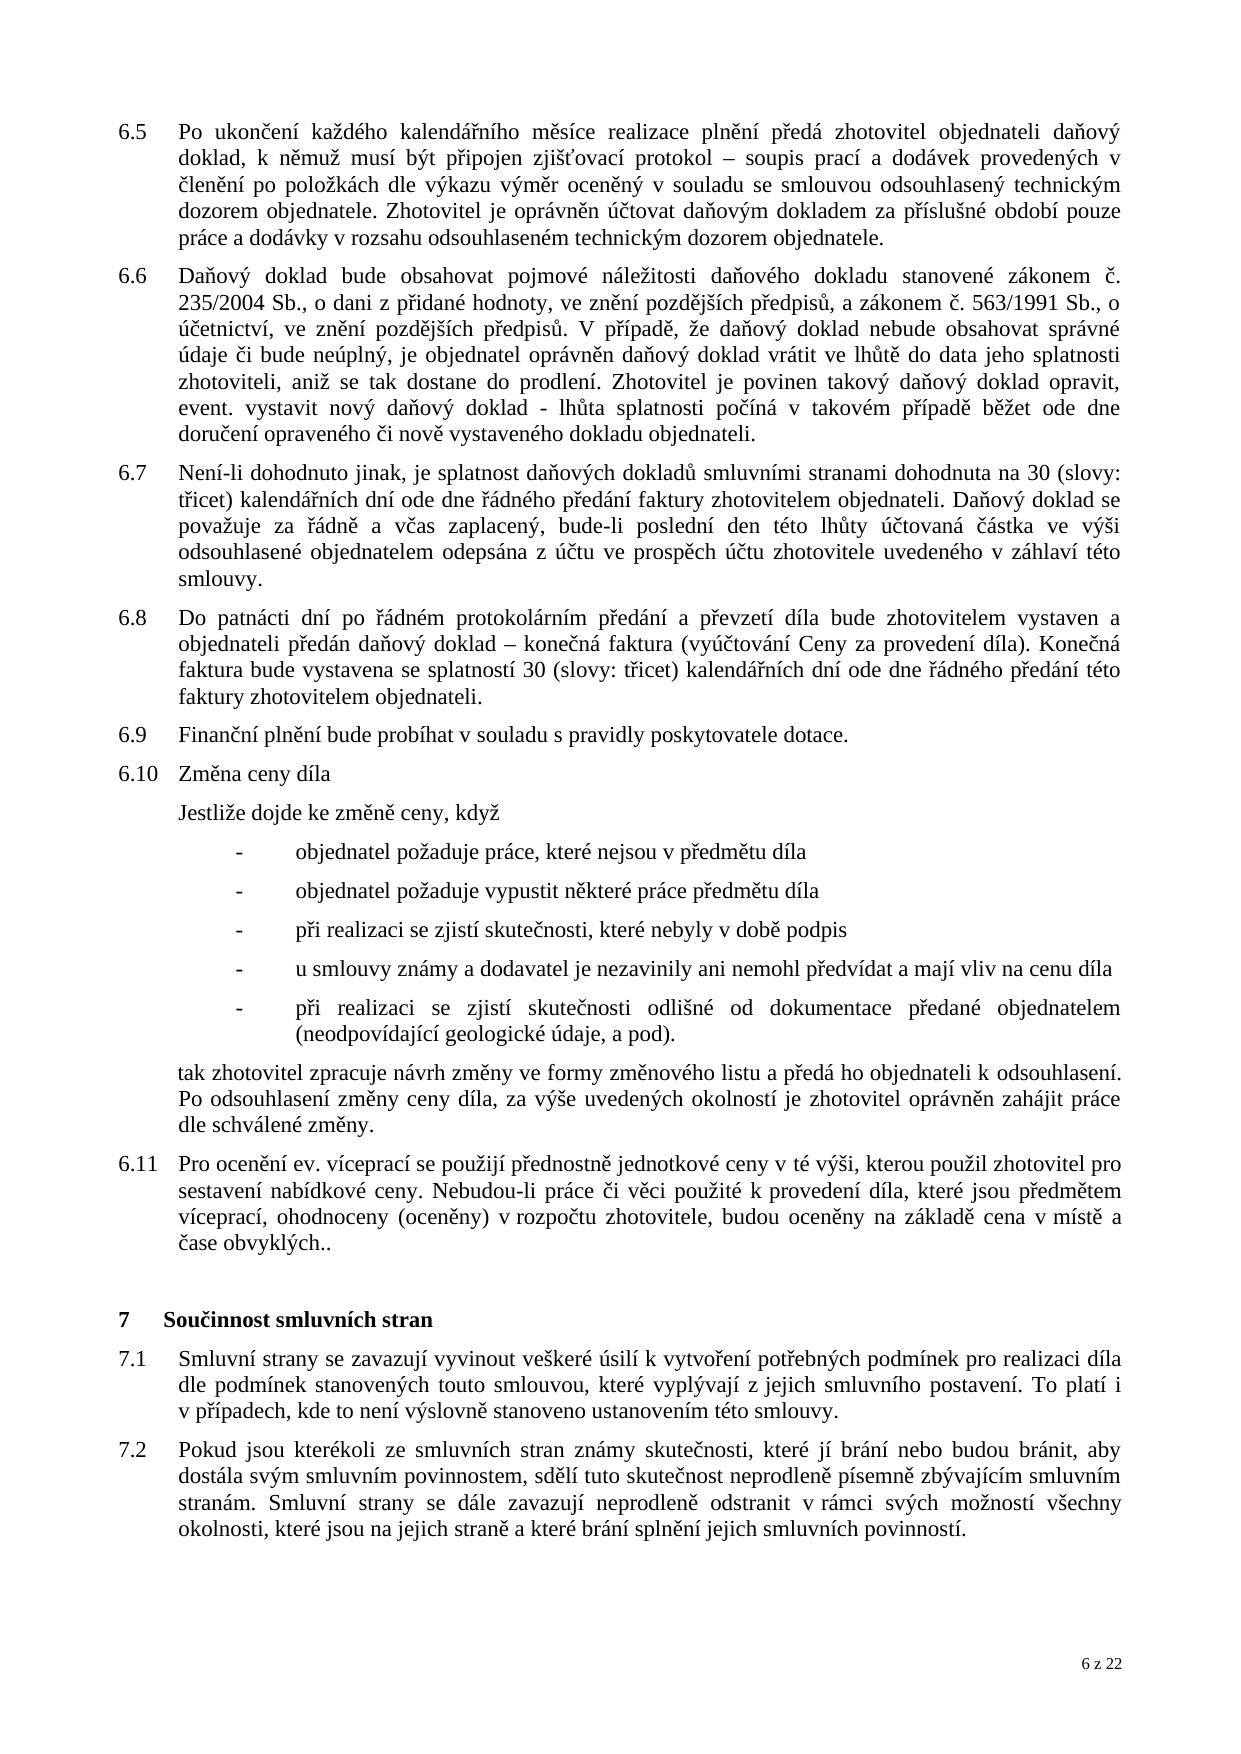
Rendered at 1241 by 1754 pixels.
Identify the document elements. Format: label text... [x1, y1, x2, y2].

subtitle u smlouvy známy a dodavatel je nezavinily ani nemohl předvídat a mají vliv na cenu díla [235, 955, 1122, 981]
subtitle objednatel požaduje vypustit některé práce předmětu díla [235, 877, 1122, 903]
subtitle objednatel požaduje práce, které nejsou v předmětu díla [235, 838, 1122, 864]
subtitle Jestliže dojde ke změně ceny, když [178, 799, 1122, 826]
subtitle Finanční plnění bude probíhat v souladu s pravidly poskytovatele dotace. [118, 722, 1122, 748]
subtitle Do patnácti dní po řádném protokolárním předání a převzetí díla bude zhotovitelem vystaven a objednateli předán daňový doklad – konečná faktura (vyúčtování Ceny za provedení díla). Konečná faktura bude vystavena se splatností 30 (slovy: třicet) kalendářních dní ode dne řádného předání této faktury zhotovitelem objednateli. [118, 604, 1122, 709]
subtitle při realizaci se zjistí skutečnosti, které nebyly v době podpis [235, 916, 1122, 942]
subtitle Pokud jsou kterékoli ze smluvních stran známy skutečnosti, které jí brání nebo budou bránit, aby dostála svým smluvním povinnostem, sdělí tuto skutečnost neprodleně písemně zbývajícím smluvním stranám. Smluvní strany se dále zavazují neprodleně odstranit v rámci svých možností všechny okolnosti, které jsou na jejich straně a které brání splnění jejich smluvních povinností. [118, 1436, 1122, 1542]
subtitle tak zhotovitel zpracuje návrh změny ve formy změnového listu a předá ho objednateli k odsouhlasení. Po odsouhlasení změny ceny díla, za výše uvedených okolností je zhotovitel oprávněn zahájit práce dle schválené změny. [177, 1059, 1122, 1138]
subtitle Pro ocenění ev. víceprací se použijí přednostně jednotkové ceny v té výši, kterou použil zhotovitel pro sestavení nabídkové ceny. Nebudou-li práce či věci použité k provedení díla, které jsou předmětem víceprací, ohodnoceny (oceněny) v rozpočtu zhotovitele, budou oceněny na základě cena v místě a čase obvyklých.. [118, 1150, 1122, 1256]
subtitle Změna ceny díla [118, 760, 1122, 787]
subtitle Po ukončení každého kalendářního měsíce realizace plnění předá zhotovitel objednateli daňový doklad, k němuž musí být připojen zjišťovací protokol – soupis prací a dodávek provedených v členění po položkách dle výkazu výměr oceněný v souladu se smlouvou odsouhlasený technickým dozorem objednatele. Zhotovitel je oprávněn účtovat daňovým dokladem za příslušné období pouze práce a dodávky v rozsahu odsouhlaseném technickým dozorem objednatele. [118, 118, 1122, 250]
subtitle Daňový doklad bude obsahovat pojmové náležitosti daňového dokladu stanovené zákonem č. 235/2004 Sb., o dani z přidané hodnoty, ve znění pozdějších předpisů, a zákonem č. 563/1991 Sb., o účetnictví, ve znění pozdějších předpisů. V případě, že daňový doklad nebude obsahovat správné údaje či bude neúplný, je objednatel oprávněn daňový doklad vrátit ve lhůtě do data jeho splatnosti zhotoviteli, aniž se tak dostane do prodlení. Zhotovitel je povinen takový daňový doklad opravit, event. vystavit nový daňový doklad - lhůta splatnosti počíná v takovém případě běžet ode dne doručení opraveného či nově vystaveného dokladu objednateli. [118, 262, 1122, 447]
subtitle Není-li dohodnuto jinak, je splatnost daňových dokladů smluvními stranami dohodnuta na 30 (slovy: třicet) kalendářních dní ode dne řádného předání faktury zhotovitelem objednateli. Daňový doklad se považuje za řádně a včas zaplacený, bude-li poslední den této lhůty účtovaná částka ve výši odsouhlasené objednatelem odepsána z účtu ve prospěch účtu zhotovitele uvedeného v záhlaví této smlouvy. [118, 459, 1122, 591]
subtitle Smluvní strany se zavazují vyvinout veškeré úsilí k vytvoření potřebných podmínek pro realizaci díla dle podmínek stanovených touto smlouvou, které vyplývají z jejich smluvního postavení. To platí i v případech, kde to není výslovně stanoveno ustanovením této smlouvy. [118, 1344, 1122, 1424]
subtitle Součinnost smluvních stran [118, 1306, 1122, 1332]
subtitle při realizaci se zjistí skutečnosti odlišné od dokumentace předané objednatelem (neodpovídající geologické údaje, a pod). [235, 993, 1122, 1046]
